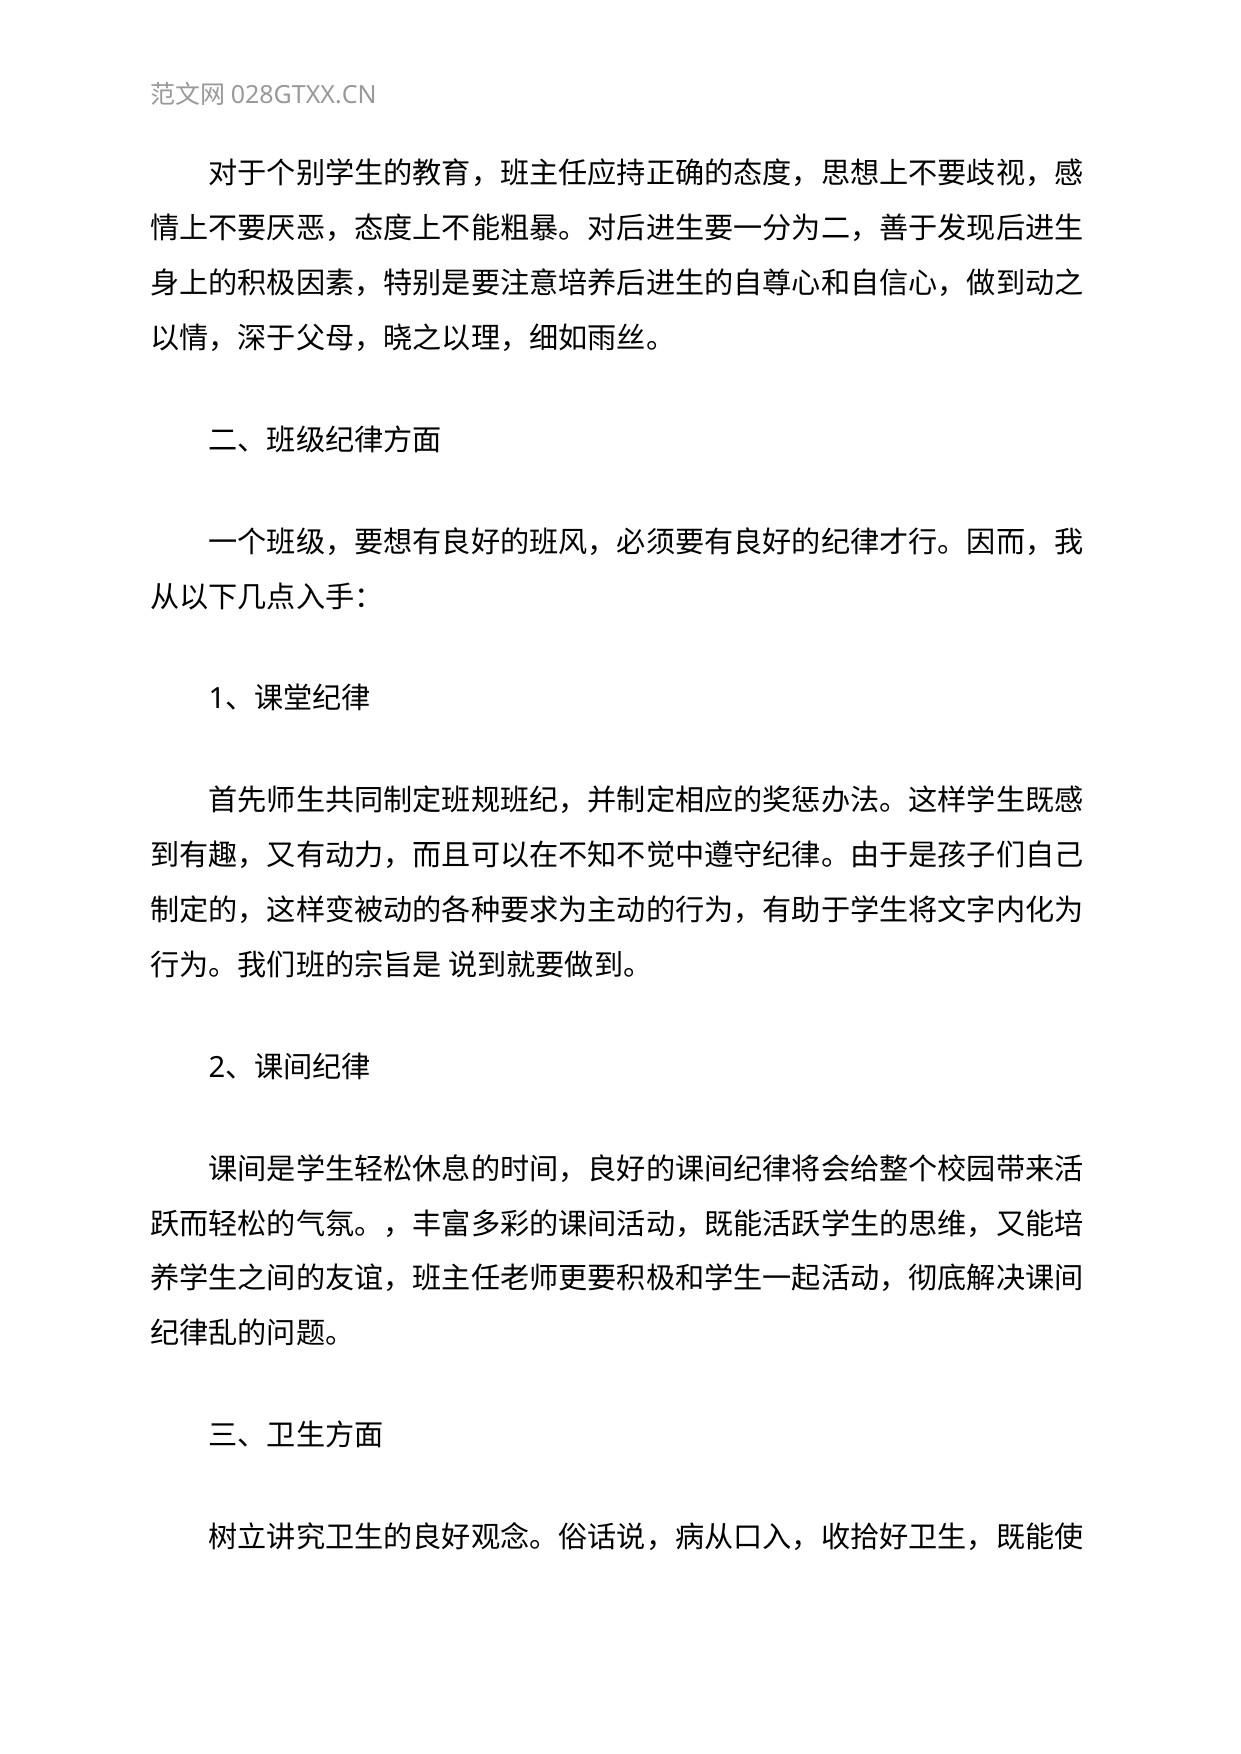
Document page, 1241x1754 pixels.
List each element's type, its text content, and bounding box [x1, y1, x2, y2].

text 三、卫生方面 [150, 1412, 1090, 1454]
text 课间是学生轻松休息的时间，良好的课间纪律将会给整个校园带来活跃而轻松的气氛。，丰富多彩的课间活动，既能活跃学生的思维，又能培养学生之间的友谊，班主任老师更要积极和学生一起活动，彻底解决课间纪律乱的问题。 [150, 1145, 1090, 1352]
text 一个班级，要想有良好的班风，必须要有良好的纪律才行。因而，我从以下几点入手： [150, 518, 1090, 615]
text 二、班级纪律方面 [150, 416, 1090, 459]
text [150, 1513, 1090, 1556]
text 1、课堂纪律 [150, 675, 1090, 717]
text 对于个别学生的教育，班主任应持正确的态度，思想上不要歧视，感情上不要厌恶，态度上不能粗暴。对后进生要一分为二，善于发现后进生身上的积极因素，特别是要注意培养后进生的自尊心和自信心，做到动之以情，深于父母，晓之以理，细如雨丝。 [150, 150, 1090, 357]
text 首先师生共同制定班规班纪，并制定相应的奖惩办法。这样学生既感到有趣，又有动力，而且可以在不知不觉中遵守纪律。由于是孩子们自己制定的，这样变被动的各种要求为主动的行为，有助于学生将文字内化为行为。我们班的宗旨是 说到就要做到。 [150, 777, 1090, 984]
text 2、课间纪律 [150, 1043, 1090, 1086]
